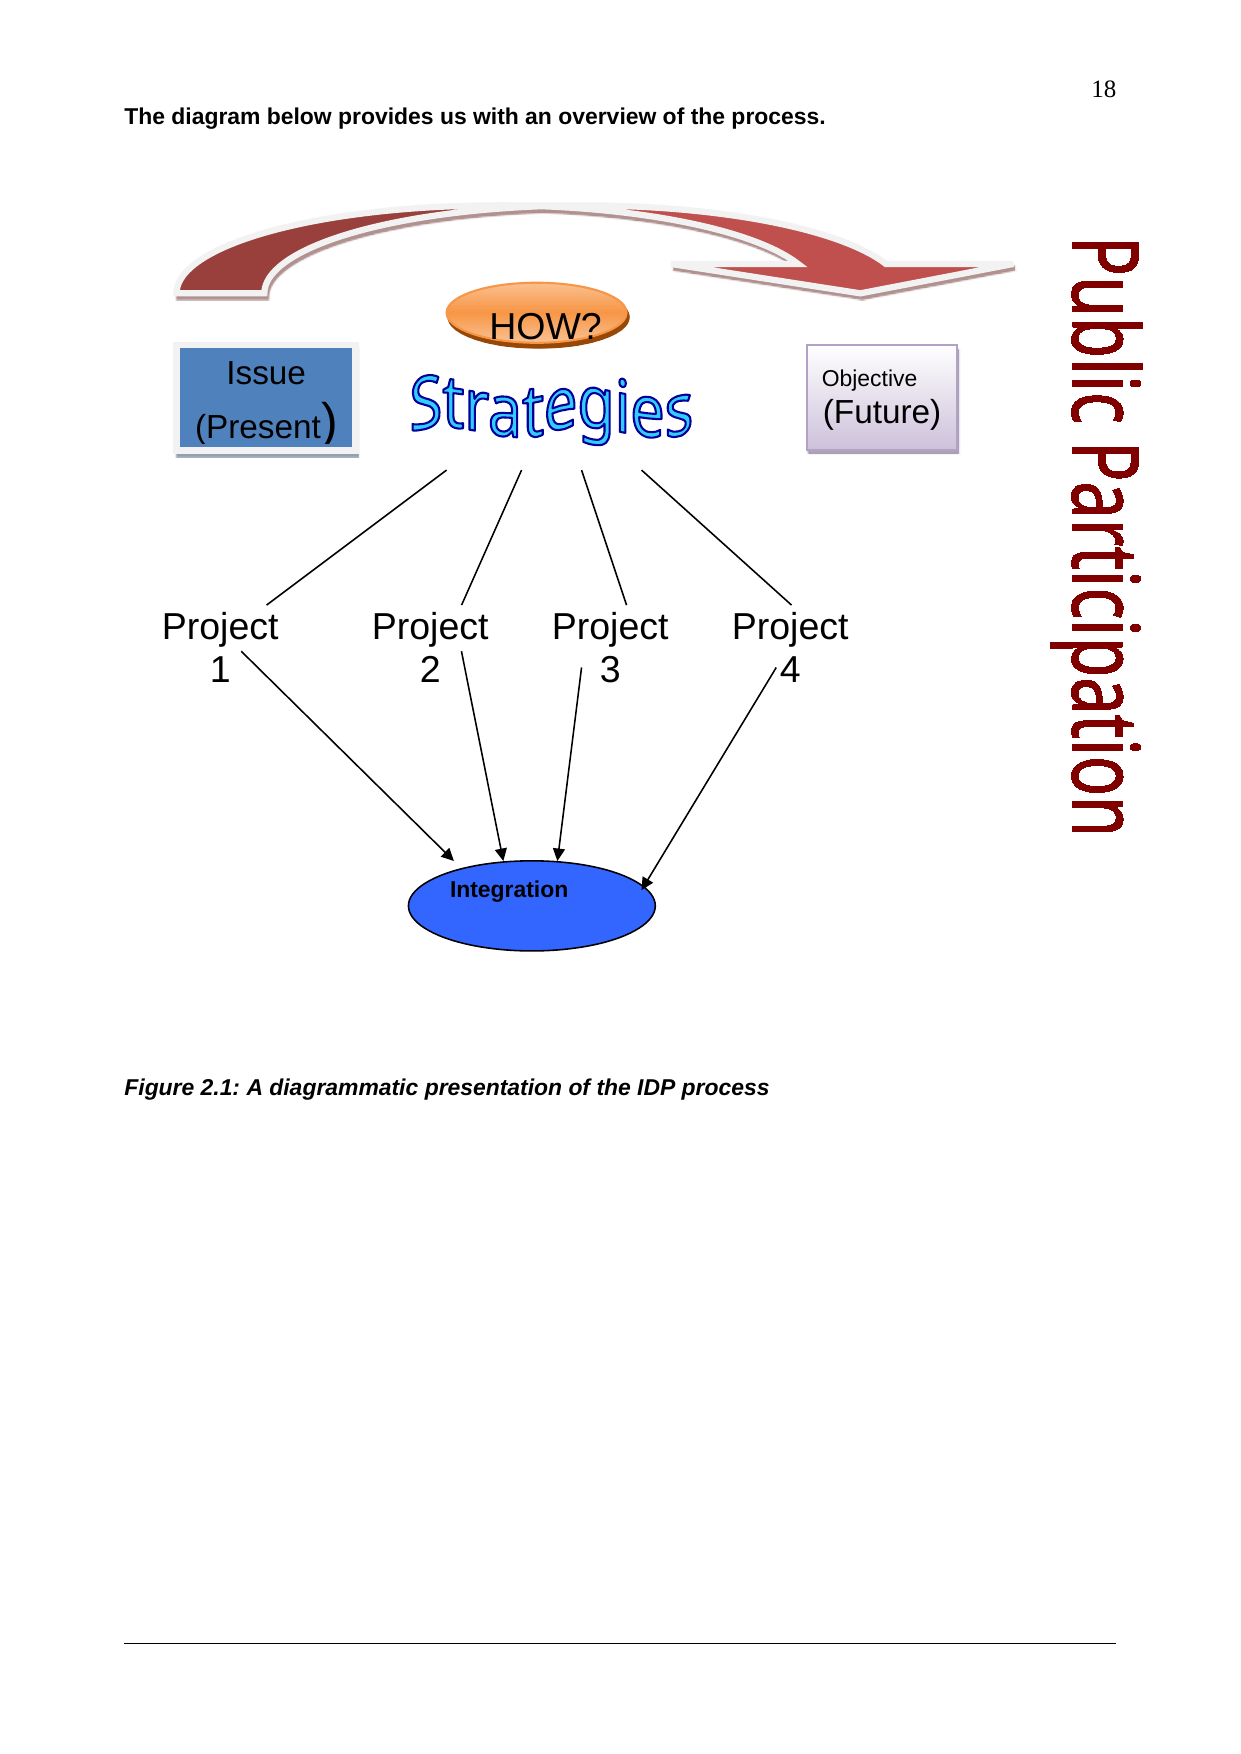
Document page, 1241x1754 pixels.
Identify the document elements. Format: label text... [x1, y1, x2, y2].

text The diagram below provides us with an overview of the process. [124, 103, 1116, 129]
text Figure 2.1: A diagrammatic presentation of the IDP process [124, 1074, 1116, 1100]
